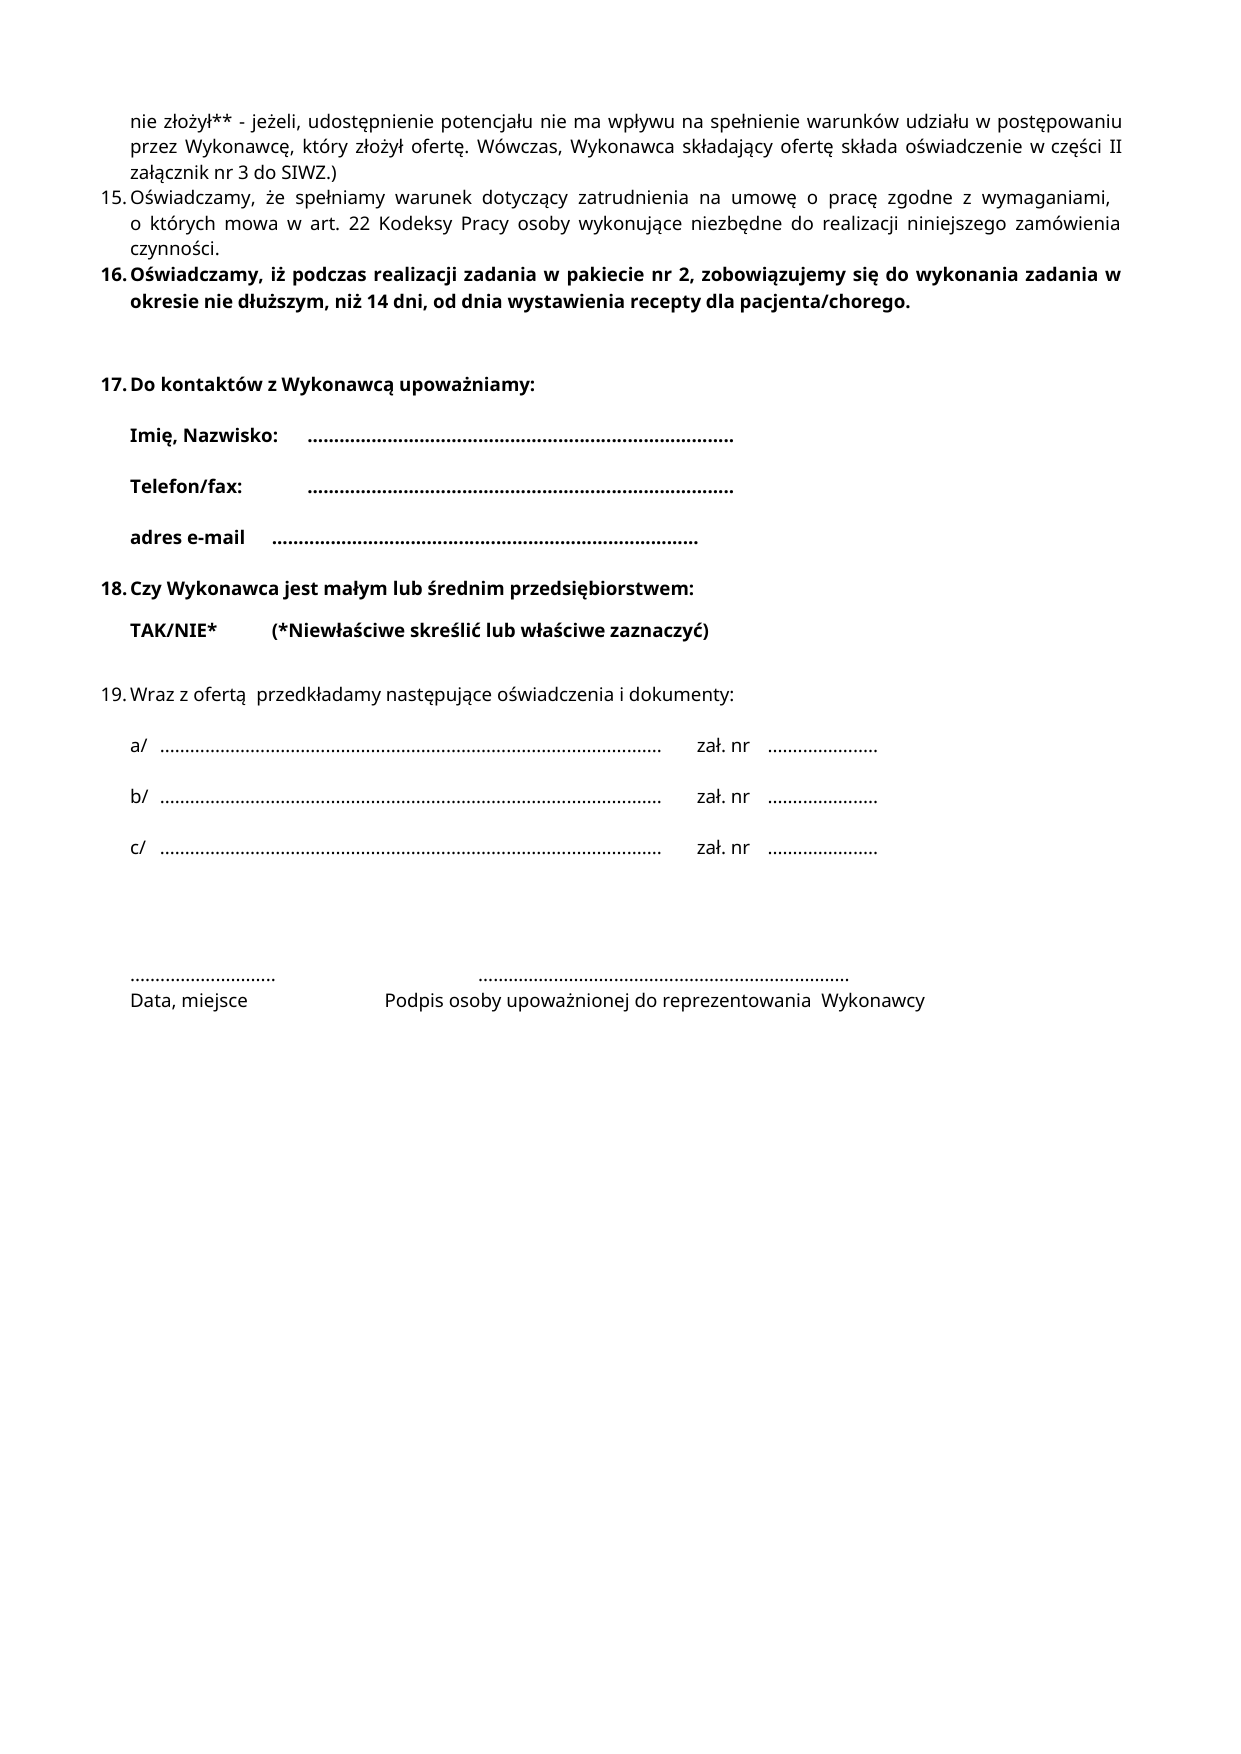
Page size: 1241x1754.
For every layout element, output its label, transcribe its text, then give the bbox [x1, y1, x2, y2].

list Oświadczamy, że spełniamy warunek dotyczący zatrudnienia na umowę o pracę zgodne z wymaganiami, o których mowa w art. 22 Kodeksy Pracy osoby wykonujące niezbędne do realizacji niniejszego zamówienia czynności. [100, 184, 1122, 261]
text Telefon/fax: ................................................................................ [130, 473, 1122, 499]
list Wraz z ofertą przedkładamy następujące oświadczenia i dokumenty: [100, 681, 1122, 706]
text Imię, Nazwisko: ................................................................................ [130, 422, 1122, 448]
text ............................. .......................................................................... [130, 962, 1122, 987]
text b/ .................................................................................................... zał. nr ...................... [130, 783, 1122, 808]
list Czy Wykonawca jest małym lub średnim przedsiębiorstwem: [100, 575, 1122, 601]
text adres e-mail ................................................................................ [130, 524, 1122, 550]
list Oświadczamy, iż podczas realizacji zadania w pakiecie nr 2, zobowiązujemy się do wykonania zadania w okresie nie dłuższym, niż 14 dni, od dnia wystawienia recepty dla pacjenta/chorego. [100, 261, 1122, 314]
list Do kontaktów z Wykonawcą upoważniamy: [100, 371, 1122, 397]
text c/ .................................................................................................... zał. nr ...................... [130, 834, 1122, 859]
text nie złożył** - jeżeli, udostępnienie potencjału nie ma wpływu na spełnienie warunków udziału w postępowaniu przez Wykonawcę, który złożył ofertę. Wówczas, Wykonawca składający ofertę składa oświadczenie w części II załącznik nr 3 do SIWZ.) [130, 108, 1122, 184]
text TAK/NIE* (*Niewłaściwe skreślić lub właściwe zaznaczyć) [130, 617, 1122, 643]
text Data, miejsce Podpis osoby upoważnionej do reprezentowania Wykonawcy [130, 987, 1122, 1013]
text a/ .................................................................................................... zał. nr ...................... [130, 732, 1122, 757]
